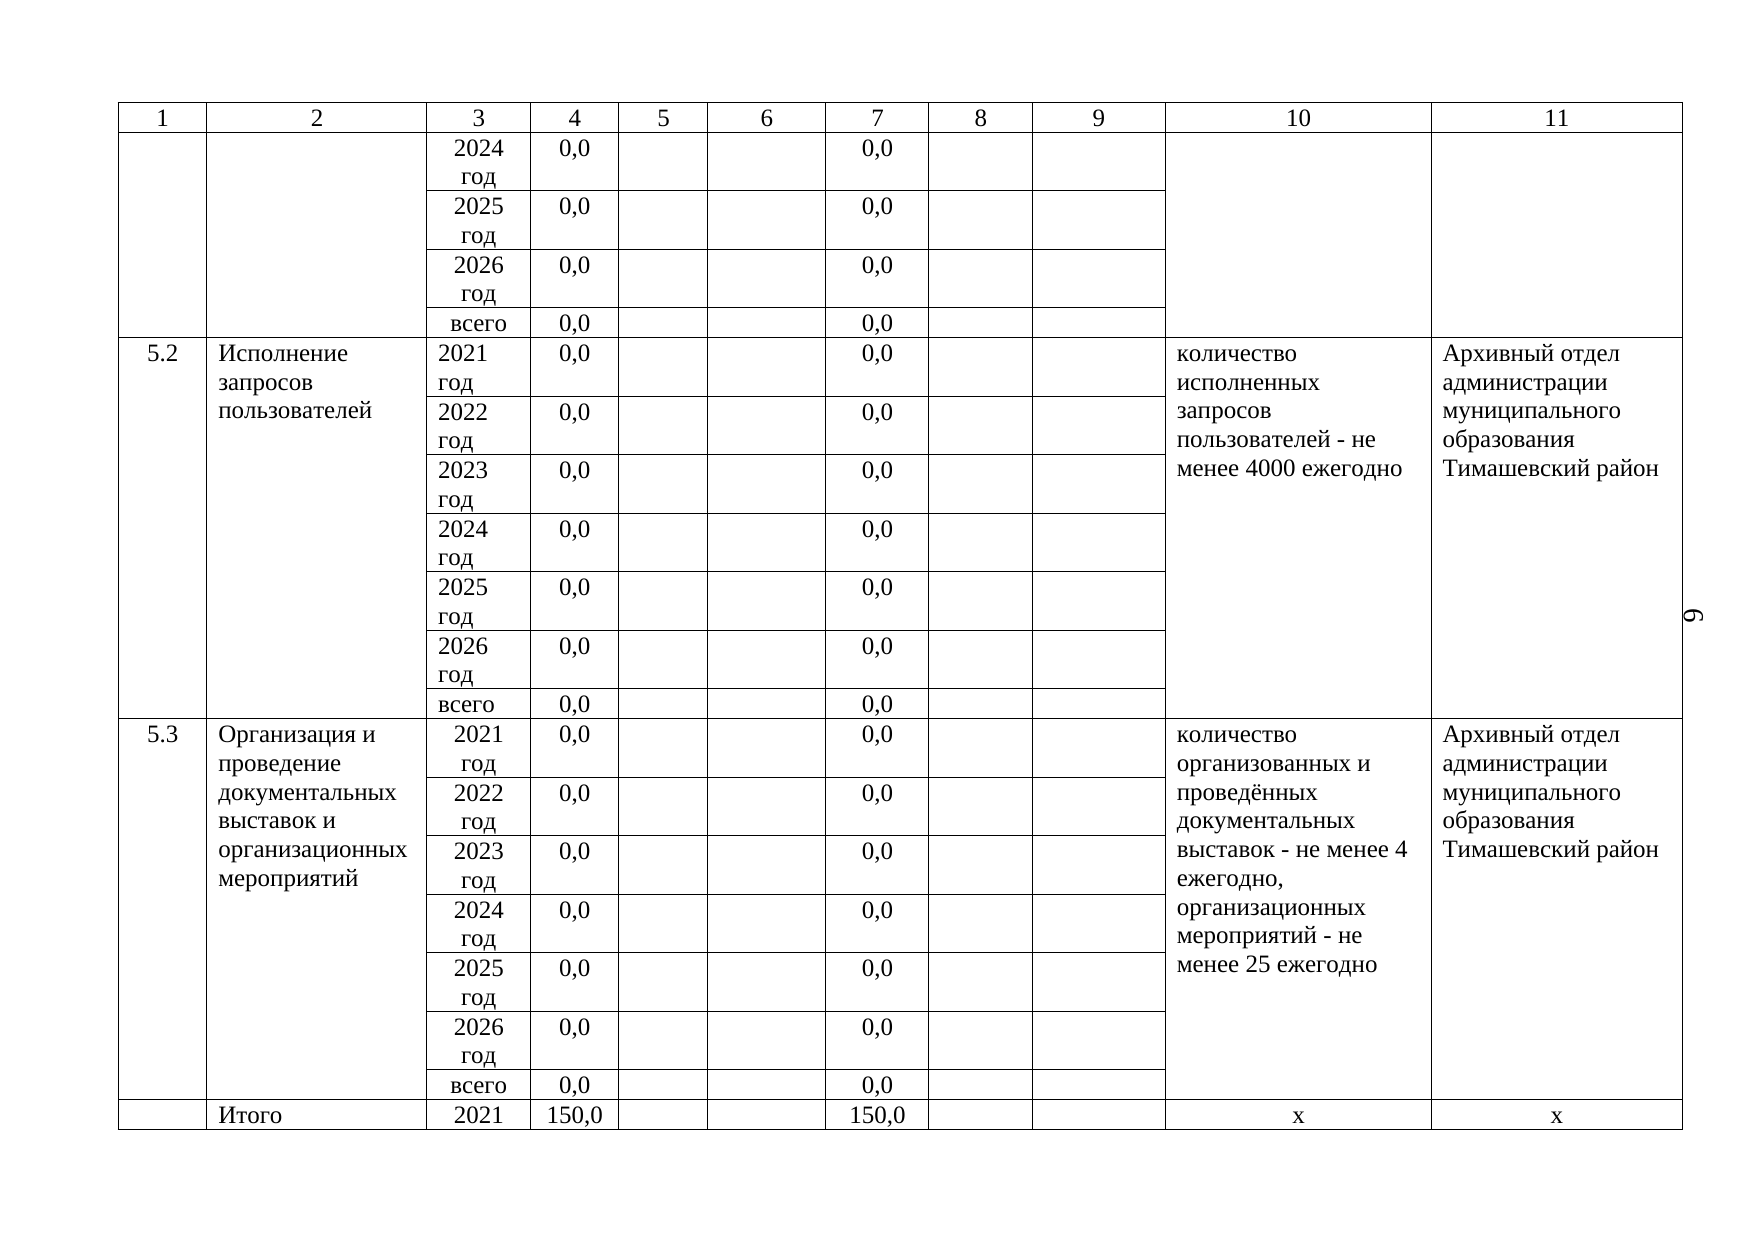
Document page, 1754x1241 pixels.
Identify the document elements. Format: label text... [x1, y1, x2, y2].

table_cell [1033, 1070, 1165, 1099]
table_cell [619, 778, 707, 835]
table_cell 0,0 [531, 133, 618, 190]
table_cell 0,0 [826, 778, 928, 835]
table_cell 0,0 [826, 1070, 928, 1099]
table_header 7 [826, 103, 928, 132]
table_cell 0,0 [531, 1070, 618, 1099]
table_cell [1033, 308, 1165, 337]
table_cell [619, 953, 707, 1011]
table_cell 0,0 [826, 631, 928, 688]
table_cell [708, 1070, 825, 1099]
table_cell [929, 895, 1032, 952]
table_cell 2025 год [427, 572, 530, 630]
table_cell х [1166, 1100, 1431, 1129]
table_cell 2026 год [427, 1012, 530, 1069]
table_cell [929, 397, 1032, 454]
table_cell [619, 689, 707, 718]
table_cell [619, 1070, 707, 1099]
table_header 4 [531, 103, 618, 132]
table_cell [929, 953, 1032, 1011]
table_cell [1033, 191, 1165, 249]
table_cell [708, 1100, 825, 1129]
table_cell 5.3 [119, 719, 206, 1099]
table_header 9 [1033, 103, 1165, 132]
table_cell 0,0 [826, 953, 928, 1011]
table_cell 0,0 [531, 191, 618, 249]
table_cell [619, 836, 707, 894]
table_cell всего [427, 1070, 530, 1099]
table_cell [929, 191, 1032, 249]
table_cell 0,0 [826, 572, 928, 630]
table_header 3 [427, 103, 530, 132]
table_cell [929, 572, 1032, 630]
table_cell 0,0 [531, 397, 618, 454]
table_cell [619, 631, 707, 688]
table_cell х [1432, 1100, 1682, 1129]
table_cell 2021 год [427, 1100, 530, 1129]
table_cell 0,0 [531, 572, 618, 630]
table_cell 0,0 [826, 836, 928, 894]
table_cell 2024 год [427, 514, 530, 571]
table_cell [929, 1012, 1032, 1069]
table_cell [619, 719, 707, 777]
table_cell [929, 455, 1032, 513]
table_cell Исполнение запросов пользователей [207, 338, 426, 718]
table_cell 0,0 [531, 953, 618, 1011]
table_cell 0,0 [826, 1012, 928, 1069]
table_cell [1033, 250, 1165, 307]
table_cell [929, 631, 1032, 688]
table_cell 2024 год [427, 133, 530, 190]
table_cell 0,0 [531, 455, 618, 513]
table_cell [929, 338, 1032, 396]
table_cell [708, 572, 825, 630]
table_cell [619, 895, 707, 952]
table_cell [929, 514, 1032, 571]
table_cell [929, 1100, 1032, 1129]
table_cell [1033, 1100, 1165, 1129]
table_cell [1033, 338, 1165, 396]
table_cell [1033, 895, 1165, 952]
table_cell 0,0 [531, 338, 618, 396]
table_cell 0,0 [826, 719, 928, 777]
table_header 5 [619, 103, 707, 132]
table_cell 2026 год [427, 250, 530, 307]
table_cell [1033, 455, 1165, 513]
table_cell 0,0 [531, 250, 618, 307]
table_cell 0,0 [531, 719, 618, 777]
table_cell [708, 689, 825, 718]
table_cell [619, 455, 707, 513]
table_header 1 [119, 103, 206, 132]
table_cell Архивный отдел администрации муниципального образования Тимашевский район [1432, 719, 1682, 1099]
table_cell [708, 631, 825, 688]
table_cell 2024 год [427, 895, 530, 952]
table_cell [708, 250, 825, 307]
table_cell [119, 1100, 206, 1129]
table_cell [708, 514, 825, 571]
table_cell 0,0 [826, 250, 928, 307]
table_cell 2022 год [427, 778, 530, 835]
table_cell [708, 397, 825, 454]
table_cell Итого [207, 1100, 426, 1129]
table_cell 150,0 [826, 1100, 928, 1129]
table_cell [1033, 572, 1165, 630]
table_cell [619, 308, 707, 337]
table_cell [708, 836, 825, 894]
table_cell [929, 689, 1032, 718]
table_cell [929, 836, 1032, 894]
table_cell 0,0 [826, 397, 928, 454]
table_cell [1033, 689, 1165, 718]
table_cell 0,0 [826, 455, 928, 513]
table_cell [619, 250, 707, 307]
table_cell [619, 397, 707, 454]
table_cell 2025 год [427, 953, 530, 1011]
table_cell [1033, 953, 1165, 1011]
table_cell 0,0 [531, 308, 618, 337]
table_cell 0,0 [826, 689, 928, 718]
table_header 6 [708, 103, 825, 132]
table_cell 0,0 [826, 191, 928, 249]
table_cell 0,0 [826, 895, 928, 952]
table_cell [708, 895, 825, 952]
table_cell [929, 308, 1032, 337]
table_cell [619, 572, 707, 630]
table_cell 0,0 [531, 1012, 618, 1069]
table_cell 0,0 [826, 133, 928, 190]
table_cell [708, 719, 825, 777]
table_cell 150,0 [531, 1100, 618, 1129]
table_cell всего [427, 308, 530, 337]
table_cell [1033, 719, 1165, 777]
table_cell 0,0 [531, 689, 618, 718]
table_cell [1033, 397, 1165, 454]
table_cell количество организованных и проведённых документальных выставок - не менее 4 ежегодно, организационных мероприятий - не менее 25 ежегодно [1166, 719, 1431, 1099]
table_cell [929, 719, 1032, 777]
table_cell [708, 778, 825, 835]
table_cell 2023 год [427, 836, 530, 894]
table_cell 0,0 [531, 514, 618, 571]
table_cell 2023 год [427, 455, 530, 513]
table_cell [1033, 133, 1165, 190]
table_cell [619, 1100, 707, 1129]
table_cell [708, 133, 825, 190]
table_cell 2021 год [427, 719, 530, 777]
table_cell [929, 1070, 1032, 1099]
table_cell 0,0 [531, 895, 618, 952]
table_cell [619, 191, 707, 249]
table_cell количество исполненных запросов пользователей - не менее 4000 ежегодно [1166, 338, 1431, 718]
table_cell [1033, 514, 1165, 571]
table_cell [1033, 836, 1165, 894]
table_header 10 [1166, 103, 1431, 132]
table_header 8 [929, 103, 1032, 132]
table_cell 2021 год [427, 338, 530, 396]
table_cell Организация и проведение документальных выставок и организационных мероприятий [207, 719, 426, 1099]
table_cell 2022 год [427, 397, 530, 454]
table_cell [708, 1012, 825, 1069]
table_cell [929, 250, 1032, 307]
table_cell [619, 1012, 707, 1069]
table_cell 2025 год [427, 191, 530, 249]
table_cell [929, 133, 1032, 190]
table_cell [929, 778, 1032, 835]
table_cell 0,0 [826, 514, 928, 571]
table_cell 0,0 [531, 836, 618, 894]
table_cell [1033, 1012, 1165, 1069]
table_cell 0,0 [826, 308, 928, 337]
table_cell 0,0 [826, 338, 928, 396]
table_cell [708, 338, 825, 396]
table_cell [708, 953, 825, 1011]
table_cell [708, 308, 825, 337]
table_cell [619, 338, 707, 396]
table_cell 0,0 [531, 778, 618, 835]
table_cell 0,0 [531, 631, 618, 688]
table_cell [708, 191, 825, 249]
table_cell [1033, 778, 1165, 835]
table_cell всего [427, 689, 530, 718]
table_header 2 [207, 103, 426, 132]
table_cell 5.2 [119, 338, 206, 718]
table_cell [619, 514, 707, 571]
table_cell 2026 год [427, 631, 530, 688]
table_cell [708, 455, 825, 513]
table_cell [1432, 338, 1682, 718]
table_header 11 [1432, 103, 1682, 132]
table_cell [1033, 631, 1165, 688]
table_cell [619, 133, 707, 190]
